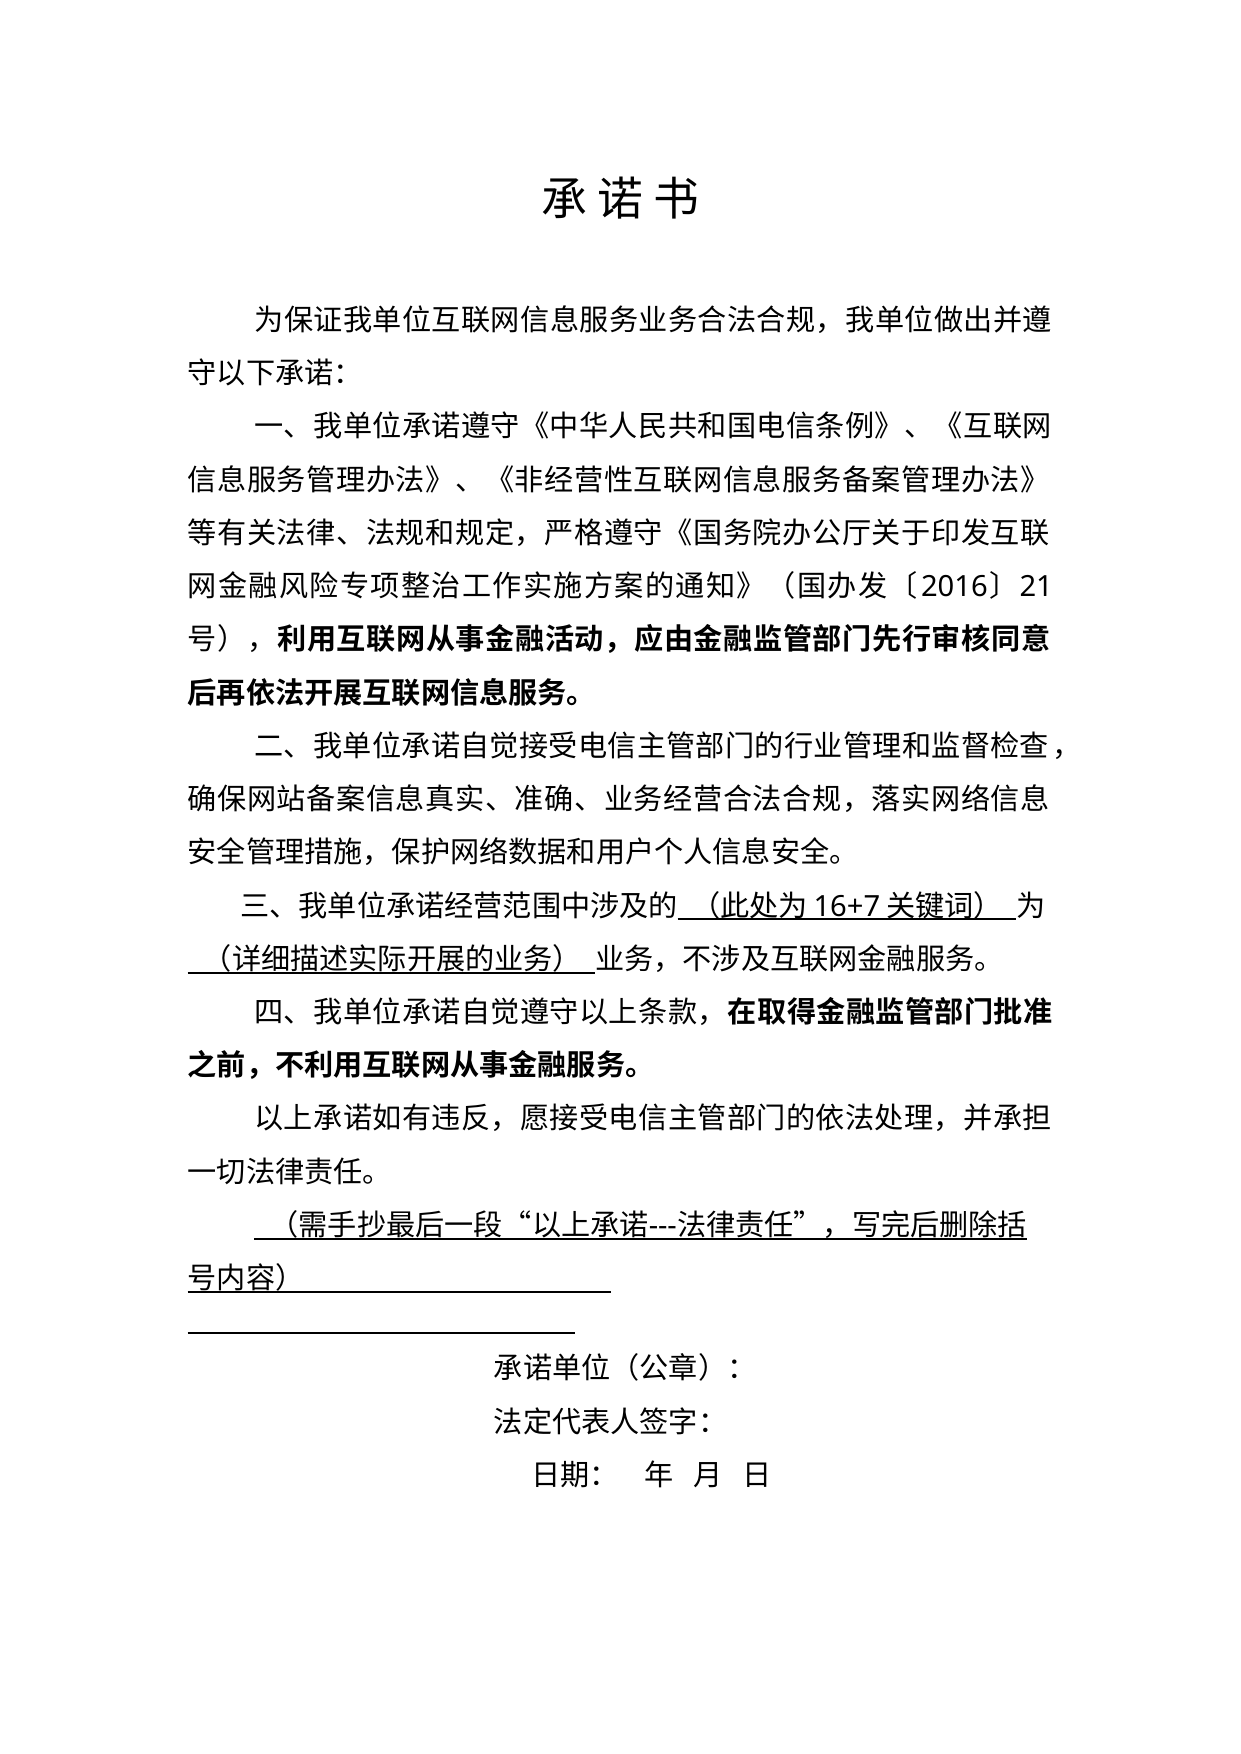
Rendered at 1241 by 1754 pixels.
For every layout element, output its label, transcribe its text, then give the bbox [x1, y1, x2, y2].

text （需手抄最后一段“以上承诺---法律责任”，写完后删除括号内容） [187, 1202, 1053, 1297]
text （详细描述实际开展的业务） 业务，不涉及互联网金融服务。 [187, 935, 1053, 978]
text 承 诺 书 [187, 162, 1053, 228]
text 日期： 年 月 日 [187, 1452, 986, 1494]
list 四、我单位承诺自觉遵守以上条款，在取得金融监管部门批准之前，不利用互联网从事金融服务。 [187, 989, 1053, 1084]
text 法定代表人签字： [187, 1398, 986, 1441]
text 以上承诺如有违反，愿接受电信主管部门的依法处理，并承担一切法律责任。 [187, 1095, 1053, 1191]
list 一、我单位承诺遵守《中华人民共和国电信条例》、《互联网信息服务管理办法》、《非经营性互联网信息服务备案管理办法》等有关法律、法规和规定，严格遵守《国务院办公厅关于印发互联网金融风险专项整治工作实施方案的通知》（国办发〔2016〕21号），利用互联网从事金融活动，应由金融监管部门先行审核同意后再依法开展互联网信息服务。 [187, 403, 1053, 711]
text 三、我单位承诺经营范围中涉及的 （此处为16+7关键词） 为 [187, 882, 1053, 924]
text 承诺单位（公章）： [187, 1345, 969, 1387]
text 为保证我单位互联网信息服务业务合法合规，我单位做出并遵守以下承诺： [187, 296, 1053, 392]
list 二、我单位承诺自觉接受电信主管部门的行业管理和监督检查，确保网站备案信息真实、准确、业务经营合法合规，落实网络信息安全管理措施，保护网络数据和用户个人信息安全。 [187, 722, 1053, 871]
